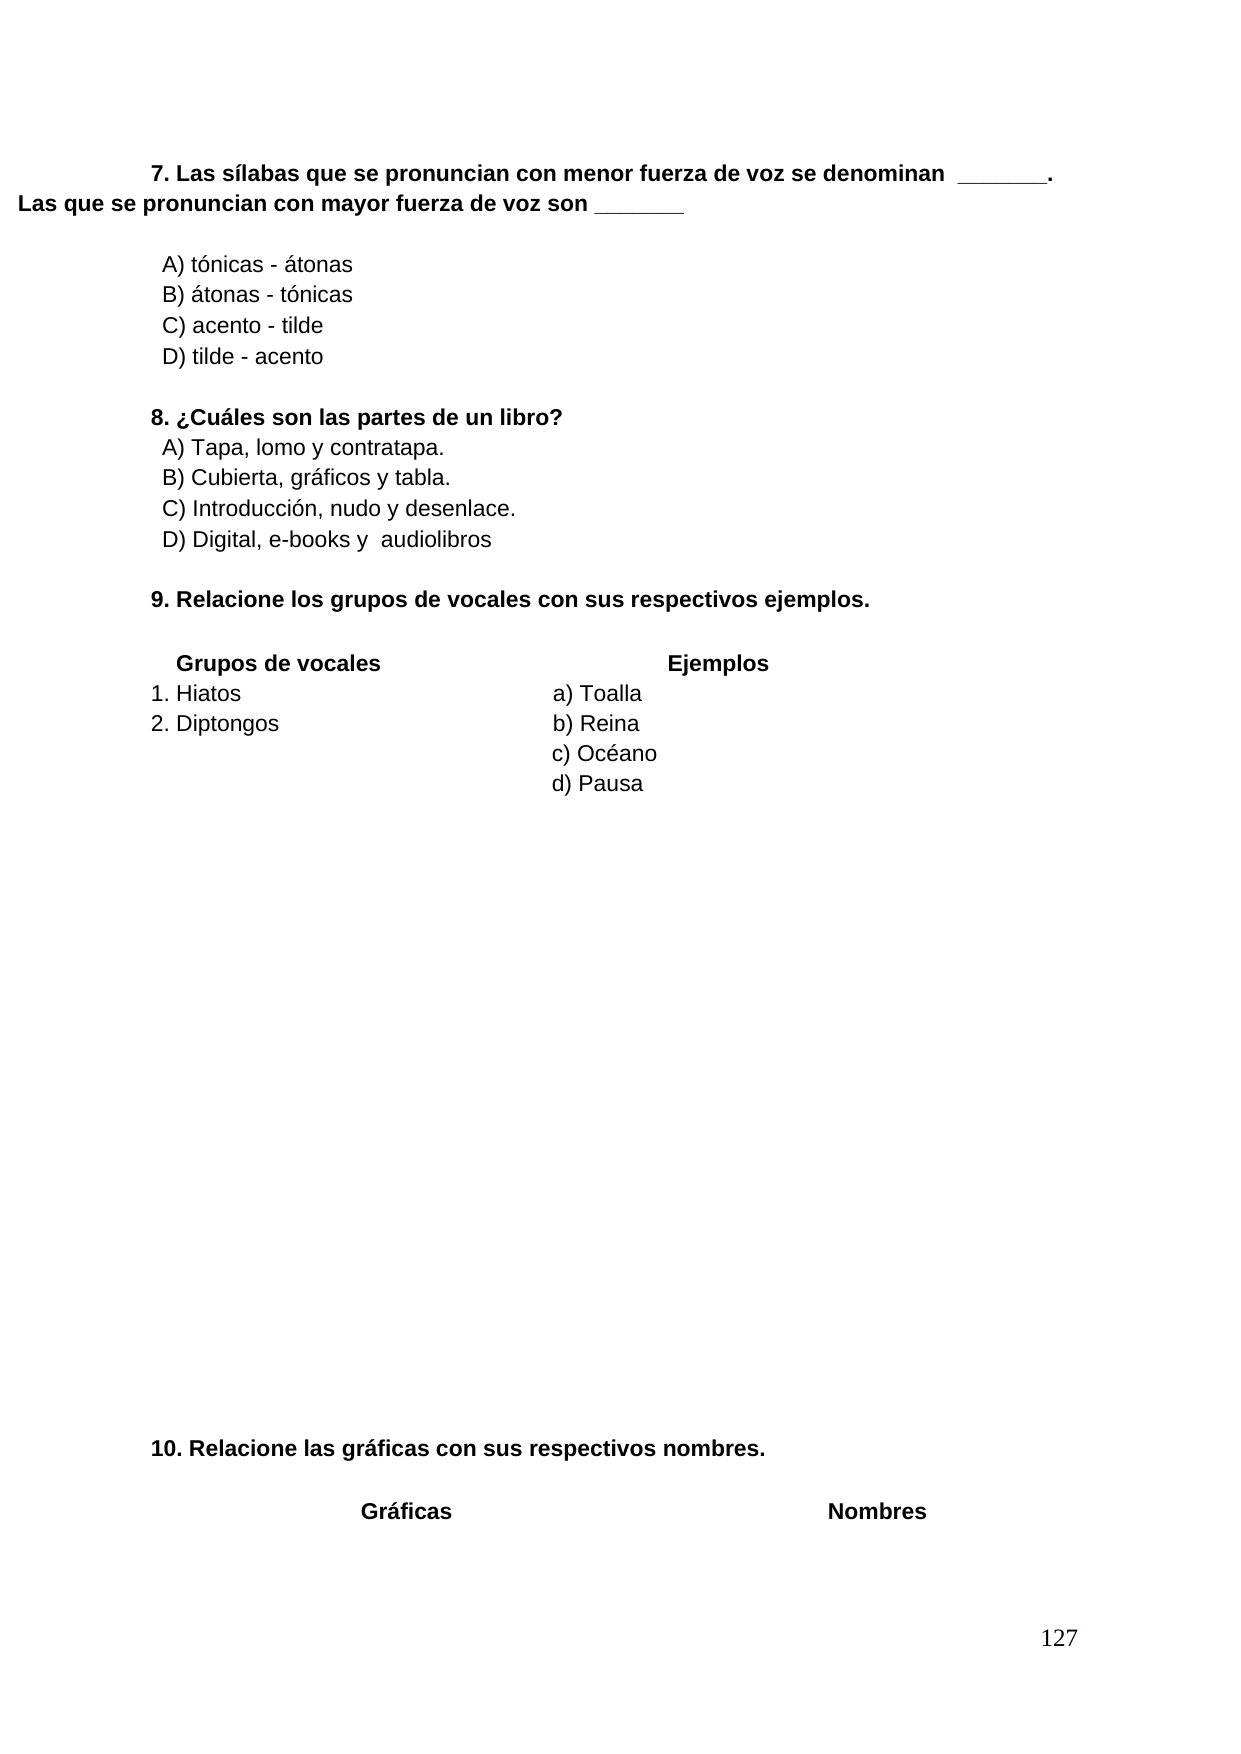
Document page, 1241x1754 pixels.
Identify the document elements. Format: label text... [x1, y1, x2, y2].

text 1. Hiatos a) Toalla [18, 680, 1078, 706]
text 10. Relacione las gráficas con sus respectivos nombres. [18, 1435, 1078, 1461]
table_cell C) acento - tilde [18, 312, 1080, 343]
text c) Océano [18, 740, 1078, 767]
table_cell C) Introducción, nudo y desenlace. [18, 495, 1080, 526]
text 2. Diptongos b) Reina [18, 710, 1078, 736]
text 7. Las sílabas que se pronuncian con menor fuerza de voz se denominan _______. Las que se pronuncian con mayor fuerza de voz son _______ [18, 160, 1078, 217]
text 9. Relacione los grupos de vocales con sus respectivos ejemplos. [18, 586, 1078, 613]
table_cell B) Cubierta, gráficos y tabla. [18, 464, 1080, 495]
table_header A) Tapa, lomo y contratapa. [18, 434, 1080, 464]
table_cell D) tilde - acento [18, 343, 1080, 373]
table_cell B) átonas - tónicas [18, 281, 1080, 312]
text Grupos de vocales Ejemplos [18, 649, 1078, 676]
table_header A) tónicas - átonas [18, 251, 1080, 281]
text d) Pausa [18, 770, 1078, 797]
text 8. ¿Cuáles son las partes de un libro? [18, 403, 1078, 430]
text Gráficas Nombres [18, 1498, 1078, 1524]
table_cell D) Digital, e-books y audiolibros [18, 526, 1080, 556]
